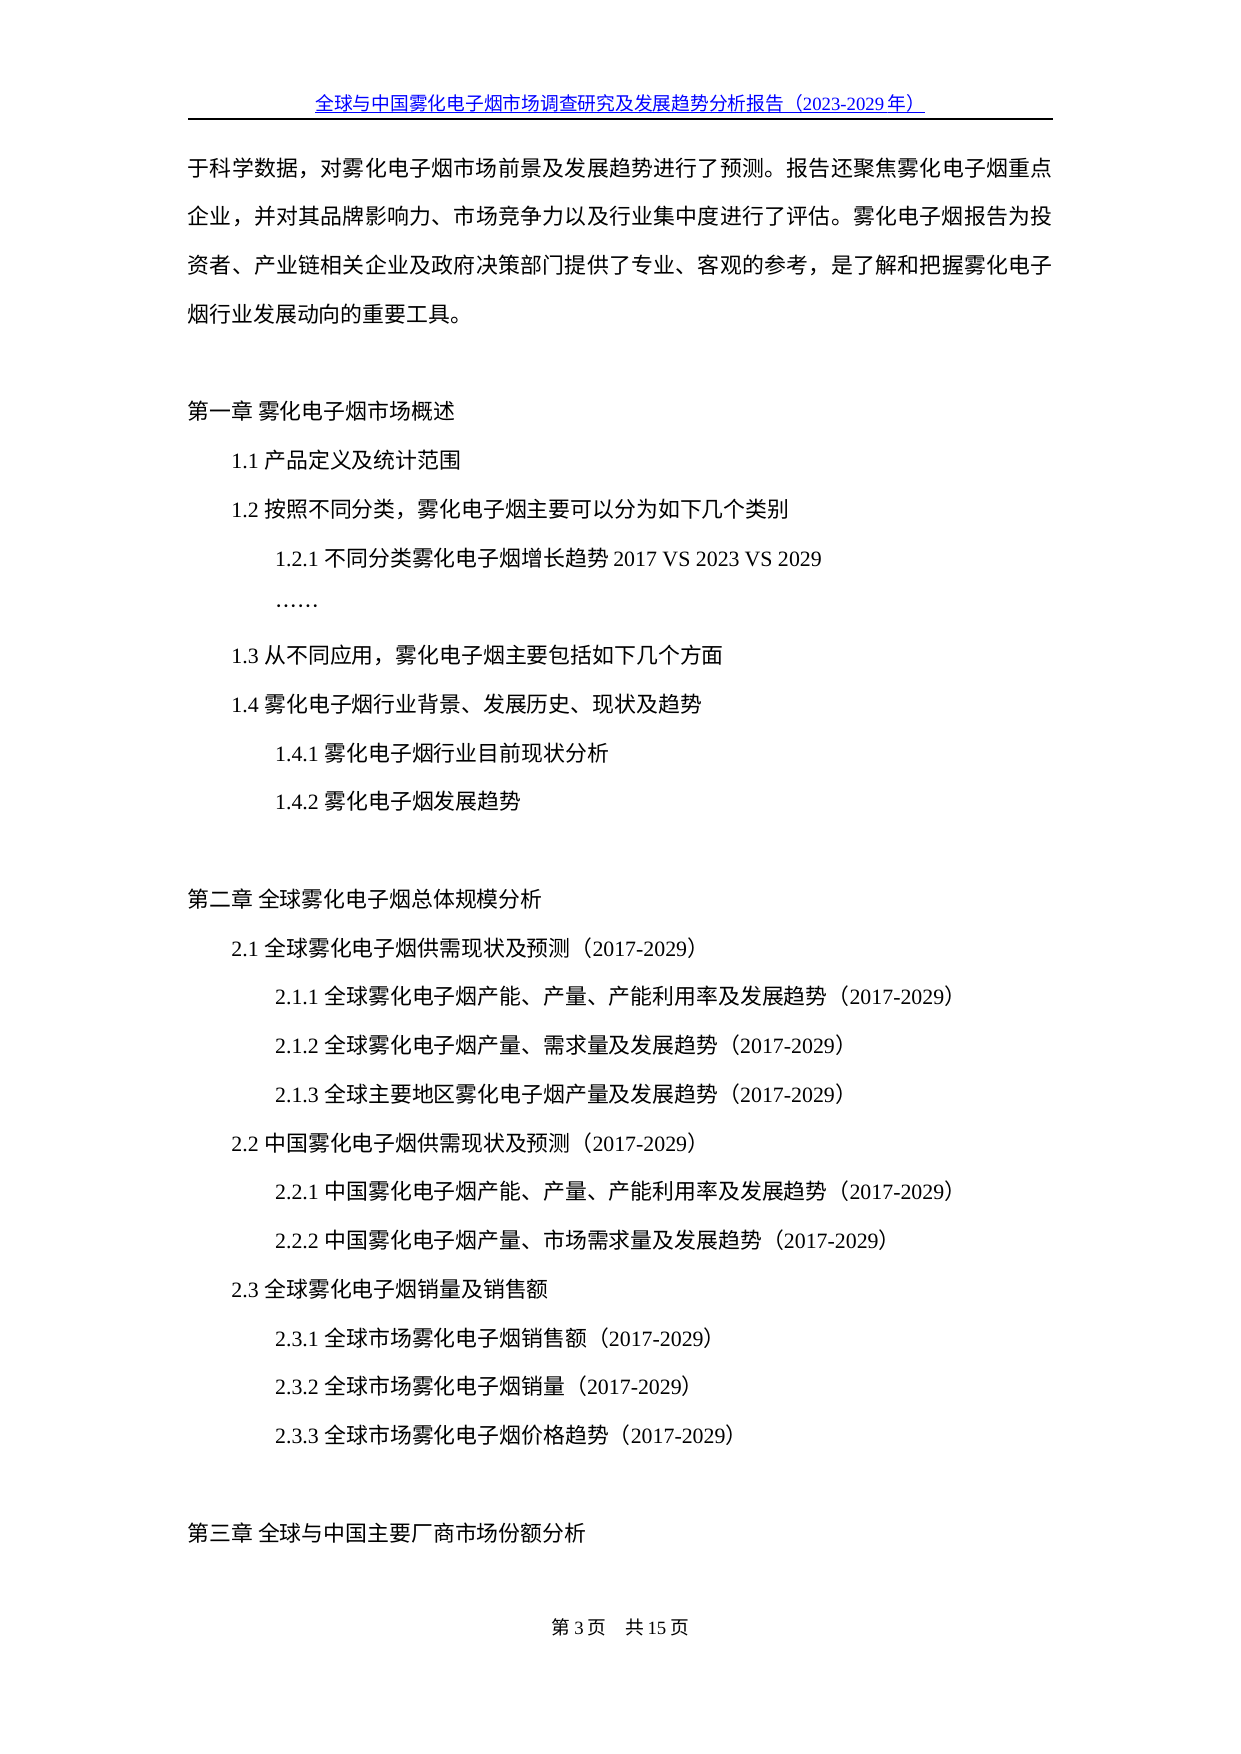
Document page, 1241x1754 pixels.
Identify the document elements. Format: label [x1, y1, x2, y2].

text [187, 150, 1053, 1548]
